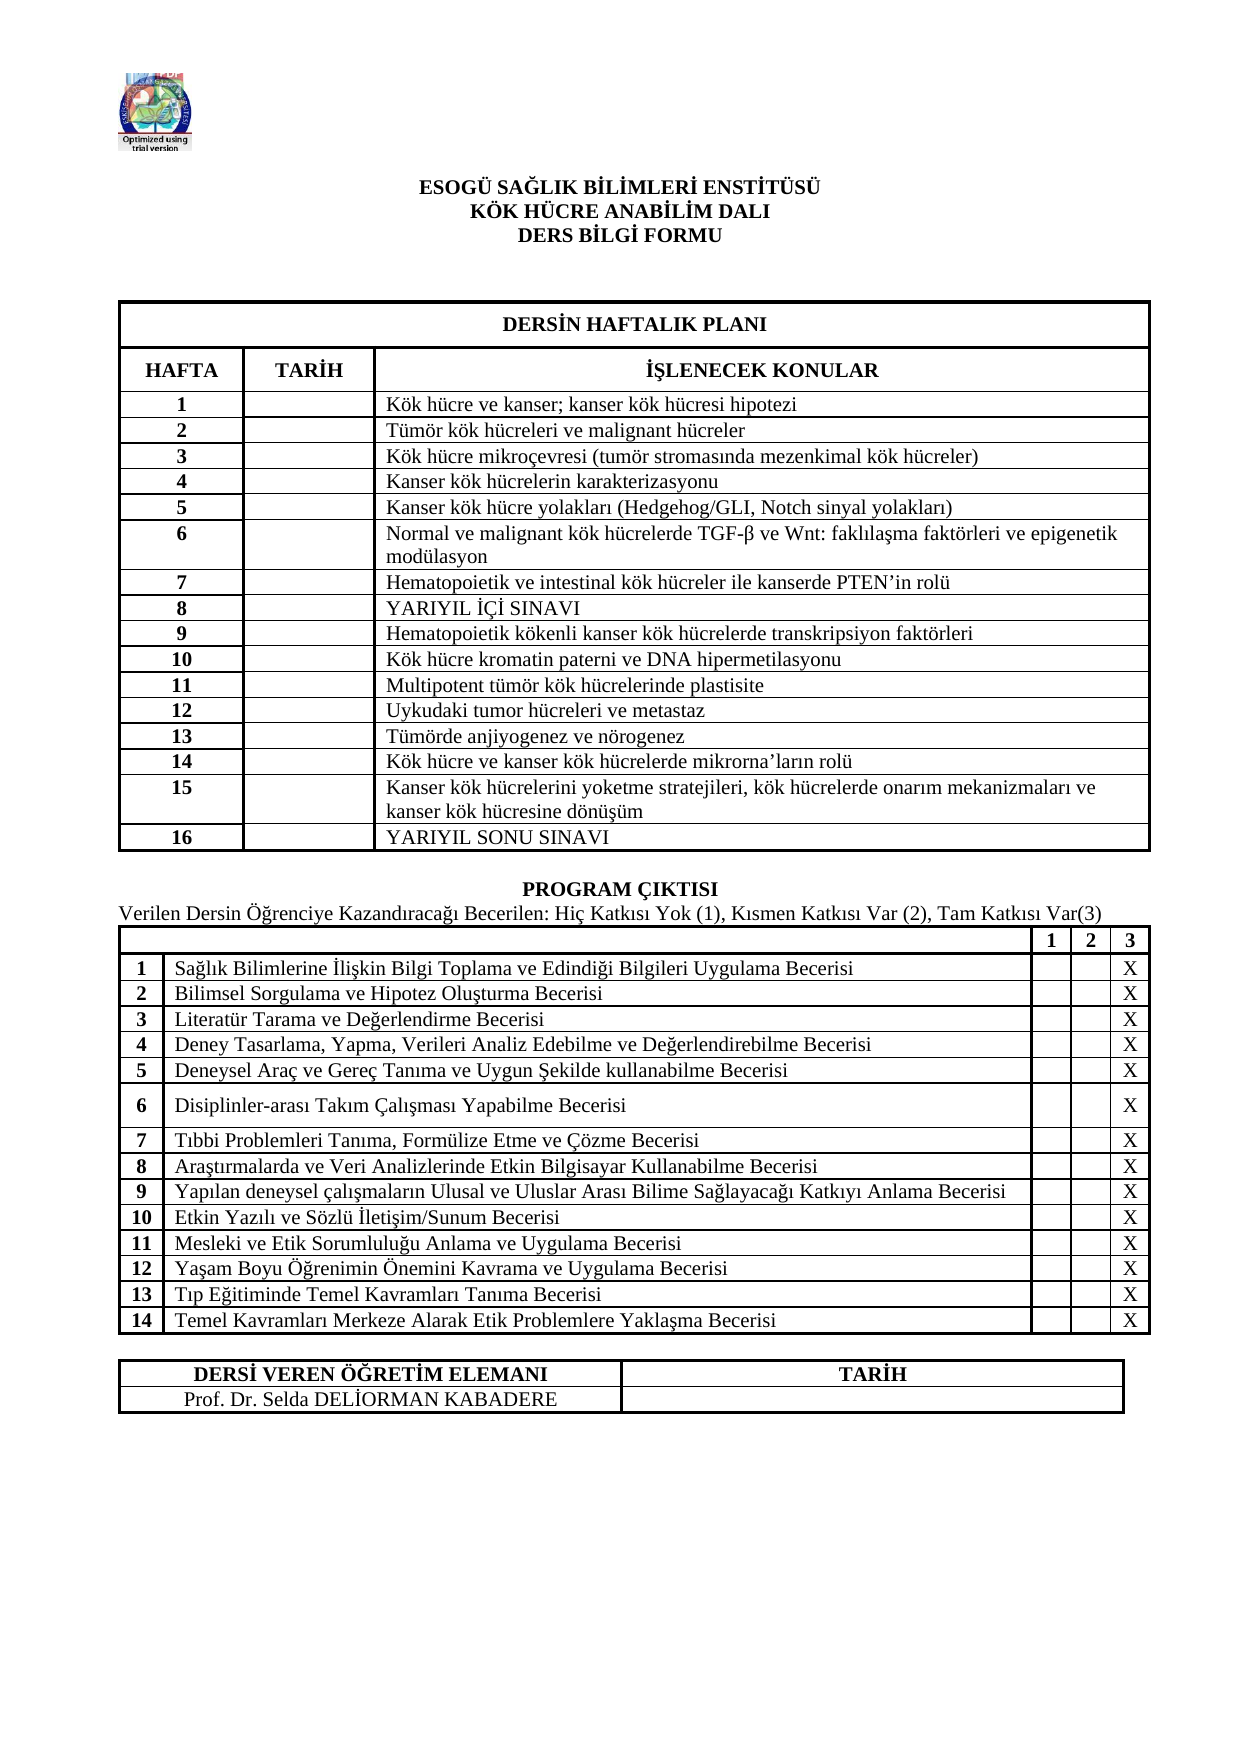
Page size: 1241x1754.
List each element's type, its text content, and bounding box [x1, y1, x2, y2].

table_cell [245, 570, 373, 594]
table_cell Yaşam Boyu Öğrenimin Önemini Kavrama ve Uygulama Becerisi [165, 1256, 1030, 1280]
table_cell [1072, 1154, 1110, 1178]
table_cell X [1111, 1084, 1148, 1127]
table_cell [1033, 981, 1070, 1005]
table_cell X [1111, 1128, 1148, 1152]
table_cell [245, 469, 373, 493]
table_cell X [1111, 1007, 1148, 1031]
table_header 3 [1111, 928, 1148, 952]
table_cell [1072, 1308, 1110, 1332]
table_cell [1033, 1007, 1070, 1031]
table_cell 6 [121, 1084, 162, 1127]
table_cell X [1111, 1282, 1148, 1306]
table_cell 9 [121, 1180, 162, 1203]
table_cell [1033, 1256, 1070, 1280]
table_cell [245, 672, 373, 697]
table_cell [1033, 1154, 1070, 1178]
table_cell YARIYIL SONU SINAVI [376, 824, 1148, 849]
table_cell 7 [121, 570, 242, 594]
table_cell 8 [121, 1154, 162, 1178]
table_cell Bilimsel Sorgulama ve Hipotez Oluşturma Becerisi [165, 981, 1030, 1005]
table_cell Kök hücre ve kanser kök hücrelerde mikrorna’ların rolü [376, 749, 1148, 773]
table_header DERSİN HAFTALIK PLANI [121, 304, 1148, 346]
table_cell X [1111, 1058, 1148, 1082]
table_cell X [1111, 1032, 1148, 1056]
table_cell [1072, 1007, 1110, 1031]
table_cell [1072, 1231, 1110, 1255]
table_cell [245, 646, 373, 671]
table_header DERSİ VEREN ÖĞRETİM ELEMANI [121, 1362, 620, 1386]
table_cell X [1111, 1231, 1148, 1255]
table_cell Temel Kavramları Merkeze Alarak Etik Problemlere Yaklaşma Becerisi [165, 1308, 1030, 1332]
text Verilen Dersin Öğrenciye Kazandıracağı Becerilen: Hiç Katkısı Yok (1), Kısmen Katkısı Var (2), Tam Katkısı Var(3) [118, 901, 1122, 925]
table_cell HAFTA [121, 349, 242, 391]
table_cell 13 [121, 724, 242, 748]
table_cell Yapılan deneysel çalışmaların Ulusal ve Uluslar Arası Bilime Sağlayacağı Katkıyı Anlama Becerisi [165, 1180, 1030, 1203]
table_cell 1 [121, 955, 162, 979]
table_cell Normal ve malignant kök hücrelerde TGF-β ve Wnt: faklılaşma faktörleri ve epigenetik modülasyon [376, 520, 1148, 568]
table_cell [1033, 1084, 1070, 1127]
table_cell Etkin Yazılı ve Sözlü İletişim/Sunum Becerisi [165, 1205, 1030, 1229]
table_cell [1033, 1282, 1070, 1306]
table_cell Kök hücre kromatin paterni ve DNA hipermetilasyonu [376, 646, 1148, 671]
table_cell 2 [121, 981, 162, 1005]
table_cell 10 [121, 647, 242, 671]
table_cell 6 [121, 521, 242, 568]
table_cell Kök hücre ve kanser; kanser kök hücresi hipotezi [376, 392, 1148, 416]
table_cell Hematopoietik ve intestinal kök hücreler ile kanserde PTEN’in rolü [376, 570, 1148, 594]
table_cell [1072, 1032, 1110, 1056]
table_cell [1072, 1128, 1110, 1152]
table_cell Multipotent tümör kök hücrelerinde plastisite [376, 672, 1148, 697]
table_cell [1033, 1032, 1070, 1056]
table_cell Tıp Eğitiminde Temel Kavramları Tanıma Becerisi [165, 1282, 1030, 1306]
table_cell 9 [121, 621, 242, 645]
table_cell X [1111, 1180, 1148, 1203]
table_cell 5 [121, 495, 242, 519]
table_cell Kanser kök hücrelerin karakterizasyonu [376, 469, 1148, 493]
table_cell [1072, 955, 1110, 979]
table_cell [1033, 1205, 1070, 1229]
table_cell Deney Tasarlama, Yapma, Verileri Analiz Edebilme ve Değerlendirebilme Becerisi [165, 1032, 1030, 1056]
text PROGRAM ÇIKTISI [118, 877, 1122, 901]
table_cell TARİH [245, 349, 373, 391]
table_cell [1033, 1180, 1070, 1203]
table_cell [245, 824, 373, 849]
table_cell 3 [121, 1007, 162, 1031]
table_cell X [1111, 955, 1148, 979]
table_cell 8 [121, 596, 242, 620]
table_cell [1072, 981, 1110, 1005]
table_cell 7 [121, 1128, 162, 1152]
table_cell Sağlık Bilimlerine İlişkin Bilgi Toplama ve Edindiği Bilgileri Uygulama Becerisi [165, 955, 1030, 979]
table_cell [245, 775, 373, 823]
table_cell X [1111, 981, 1148, 1005]
table_cell [623, 1387, 1122, 1411]
table_cell 12 [121, 1256, 162, 1280]
table_cell [245, 698, 373, 722]
table_cell [1072, 1256, 1110, 1280]
table_cell 15 [121, 775, 242, 823]
table_cell [1033, 1231, 1070, 1255]
table_cell Tümörde anjiyogenez ve nörogenez [376, 723, 1148, 748]
table_cell [245, 621, 373, 645]
table_cell Tıbbi Problemleri Tanıma, Formülize Etme ve Çözme Becerisi [165, 1128, 1030, 1152]
table_cell [245, 520, 373, 568]
table_cell [1072, 1084, 1110, 1127]
table_cell Tümör kök hücreleri ve malignant hücreler [376, 418, 1148, 442]
table_cell 4 [121, 1032, 162, 1056]
table_cell Araştırmalarda ve Veri Analizlerinde Etkin Bilgisayar Kullanabilme Becerisi [165, 1154, 1030, 1178]
table_cell Prof. Dr. Selda DELİORMAN KABADERE [121, 1387, 620, 1411]
table_cell Literatür Tarama ve Değerlendirme Becerisi [165, 1007, 1030, 1031]
table_cell [245, 443, 373, 468]
table_cell Deneysel Araç ve Gereç Tanıma ve Uygun Şekilde kullanabilme Becerisi [165, 1058, 1030, 1082]
table_cell X [1111, 1256, 1148, 1280]
table_cell Kanser kök hücrelerini yoketme stratejileri, kök hücrelerde onarım mekanizmaları ve kanser kök hücresine dönüşüm [376, 775, 1148, 823]
table_cell İŞLENECEK KONULAR [376, 349, 1148, 391]
table_cell YARIYIL İÇİ SINAVI [376, 595, 1148, 620]
table_header 1 [1033, 928, 1070, 952]
table_cell 14 [121, 1308, 162, 1332]
table_cell [245, 749, 373, 773]
table_cell Disiplinler-arası Takım Çalışması Yapabilme Becerisi [165, 1084, 1030, 1127]
table_cell 4 [121, 469, 242, 493]
table_cell [1033, 1128, 1070, 1152]
table_cell 11 [121, 1231, 162, 1255]
table_cell Uykudaki tumor hücreleri ve metastaz [376, 698, 1148, 722]
table_cell Mesleki ve Etik Sorumluluğu Anlama ve Uygulama Becerisi [165, 1231, 1030, 1255]
table_cell [1072, 1058, 1110, 1082]
table_cell [1072, 1205, 1110, 1229]
table_header [121, 928, 1030, 952]
table_cell 12 [121, 698, 242, 722]
table_cell [245, 723, 373, 748]
table_cell 16 [121, 825, 242, 849]
table_cell 3 [121, 444, 242, 468]
table_cell X [1111, 1308, 1148, 1332]
table_cell 13 [121, 1282, 162, 1306]
table_cell [1072, 1282, 1110, 1306]
picture [118, 73, 192, 151]
table_cell [245, 418, 373, 442]
table_cell [245, 494, 373, 519]
table_header TARİH [623, 1362, 1122, 1386]
table_cell X [1111, 1154, 1148, 1178]
table_header 2 [1072, 928, 1110, 952]
table_cell [1033, 1058, 1070, 1082]
table_cell [1072, 1180, 1110, 1203]
table_cell 14 [121, 750, 242, 773]
table_cell [1033, 955, 1070, 979]
table_cell [245, 392, 373, 416]
table_cell X [1111, 1205, 1148, 1229]
table_cell Kanser kök hücre yolakları (Hedgehog/GLI, Notch sinyal yolakları) [376, 494, 1148, 519]
table_cell [245, 595, 373, 620]
table_cell 10 [121, 1205, 162, 1229]
table_cell 1 [121, 392, 242, 416]
table_cell 5 [121, 1058, 162, 1082]
table_cell Hematopoietik kökenli kanser kök hücrelerde transkripsiyon faktörleri [376, 621, 1148, 645]
table_cell [1033, 1308, 1070, 1332]
table_cell 2 [121, 418, 242, 442]
table_cell 11 [121, 673, 242, 697]
table_cell Kök hücre mikroçevresi (tumör stromasında mezenkimal kök hücreler) [376, 443, 1148, 468]
